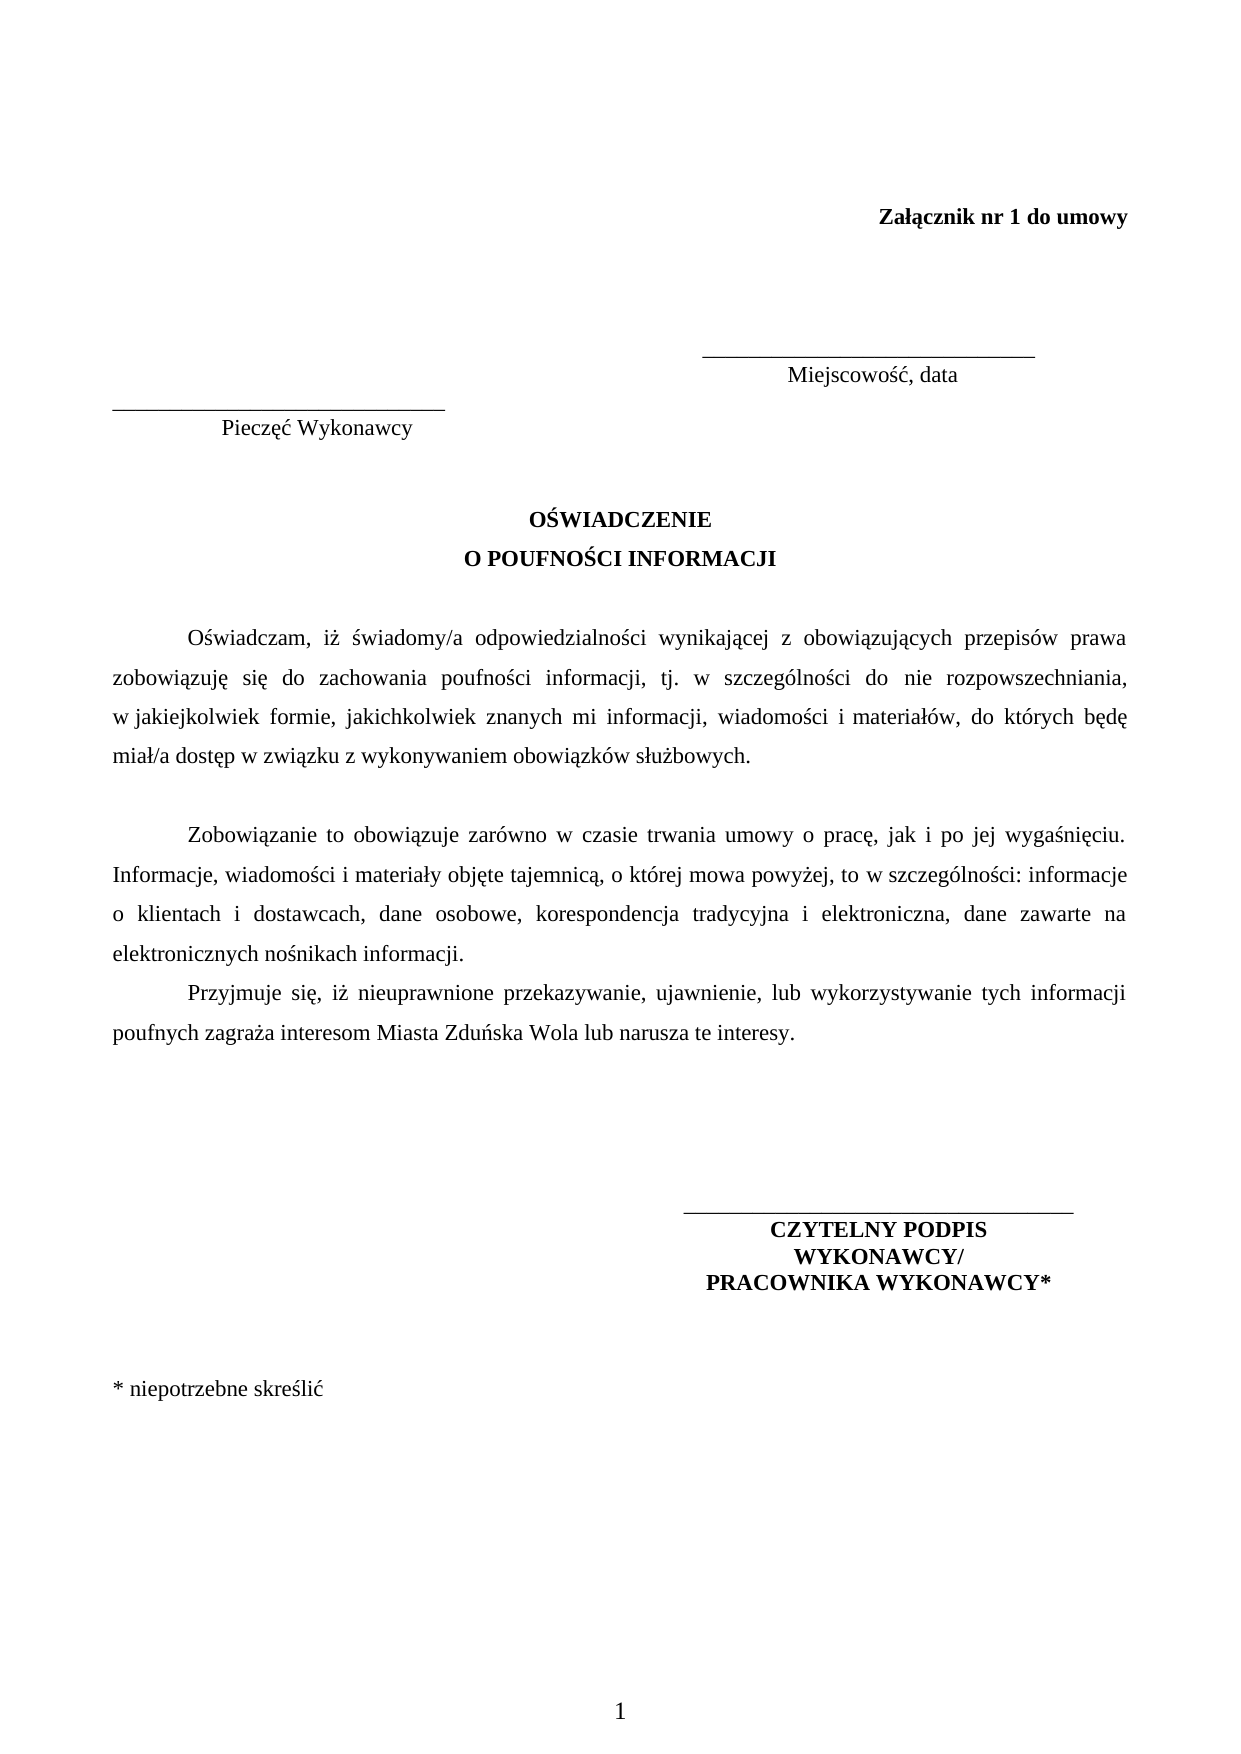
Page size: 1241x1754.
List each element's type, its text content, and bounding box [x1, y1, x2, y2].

text Pieczęć Wykonawcy [112, 413, 1128, 440]
text O POUFNOŚCI INFORMACJI [112, 545, 1128, 572]
text Przyjmuje się, iż nieuprawnione przekazywanie, ujawnienie, lub wykorzystywanie tych informacji poufnych zagraża interesom Miasta Zduńska Wola lub narusza te interesy. [112, 979, 1128, 1045]
text _____________________________ [629, 334, 1128, 361]
text Zobowiązanie to obowiązuje zarówno w czasie trwania umowy o pracę, jak i po jej wygaśnięciu. Informacje, wiadomości i materiały objęte tajemnicą, o której mowa powyżej, to w szczególności: informacje o klientach i dostawcach, dane osobowe, korespondencja tradycyjna i elektroniczna, dane zawarte na elektronicznych nośnikach informacji. [112, 822, 1128, 966]
text PRACOWNIKA WYKONAWCY* [629, 1269, 1128, 1296]
text __________________________________ [629, 1190, 1128, 1216]
text CZYTELNY PODPIS [629, 1216, 1128, 1243]
text _____________________________ [112, 387, 1128, 413]
text OŚWIADCZENIE [112, 506, 1128, 532]
text WYKONAWCY/ [629, 1243, 1128, 1269]
text Miejscowość, data [112, 361, 1128, 387]
text Załącznik nr 1 do umowy [112, 203, 1128, 229]
text * niepotrzebne skreślić [112, 1374, 1128, 1401]
text Oświadczam, iż świadomy/a odpowiedzialności wynikającej z obowiązujących przepisów prawa zobowiązuję się do zachowania poufności informacji, tj. w szczególności do nie rozpowszechniania, w jakiejkolwiek formie, jakichkolwiek znanych mi informacji, wiadomości i materiałów, do których będę miał/a dostęp w związku z wykonywaniem obowiązków służbowych. [112, 624, 1128, 769]
